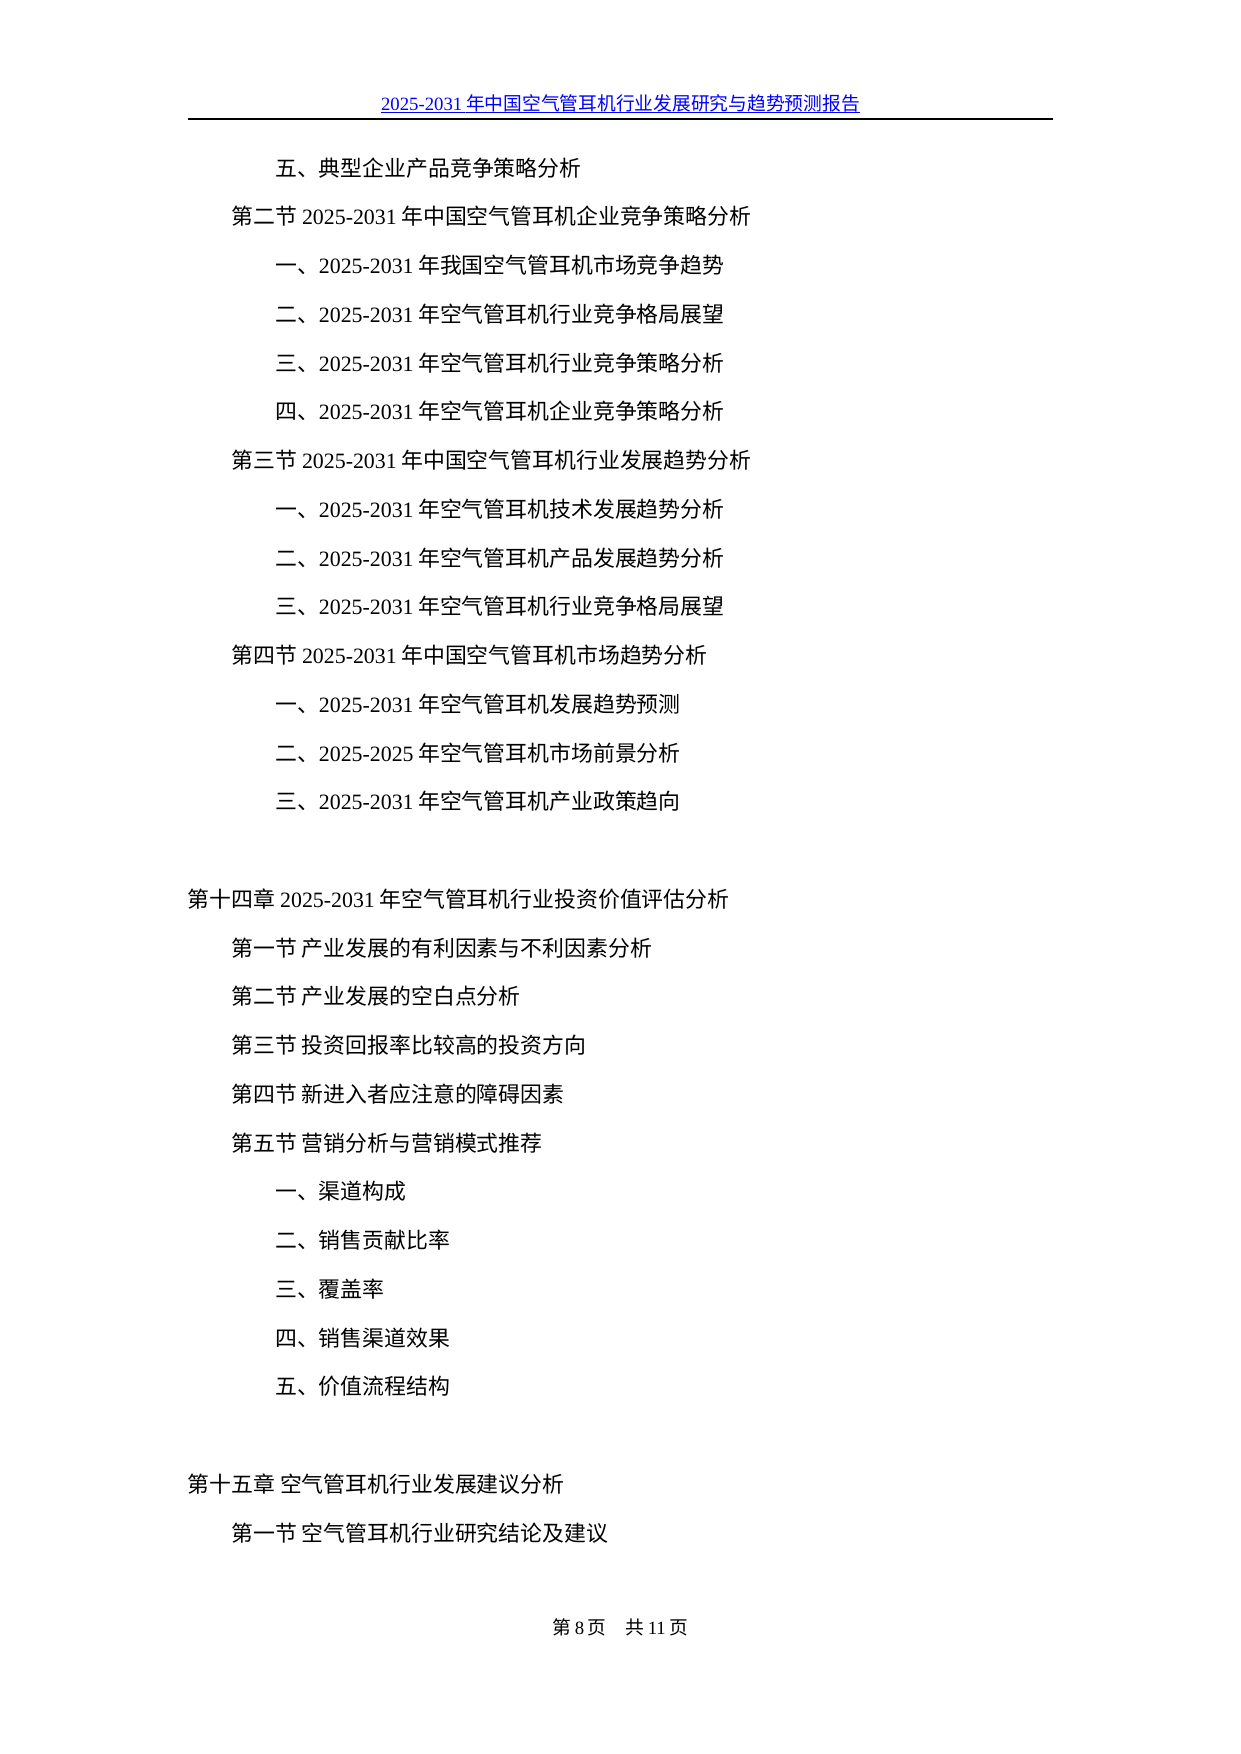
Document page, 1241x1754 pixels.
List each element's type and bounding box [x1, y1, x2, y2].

text [187, 150, 1053, 1548]
